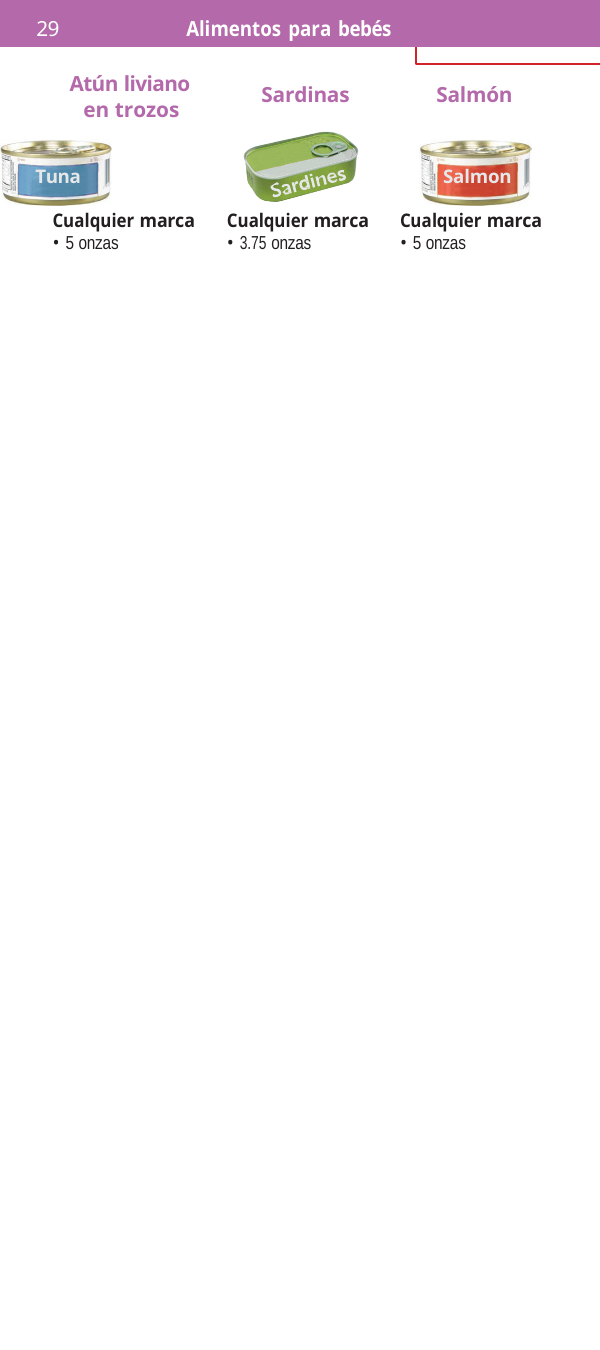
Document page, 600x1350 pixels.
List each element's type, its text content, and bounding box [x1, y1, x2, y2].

picture [240, 130, 360, 204]
picture [0, 139, 112, 206]
text Atún liviano en trozos [69, 71, 192, 123]
picture [419, 139, 532, 206]
text Sardinas Salmón [261, 80, 600, 109]
